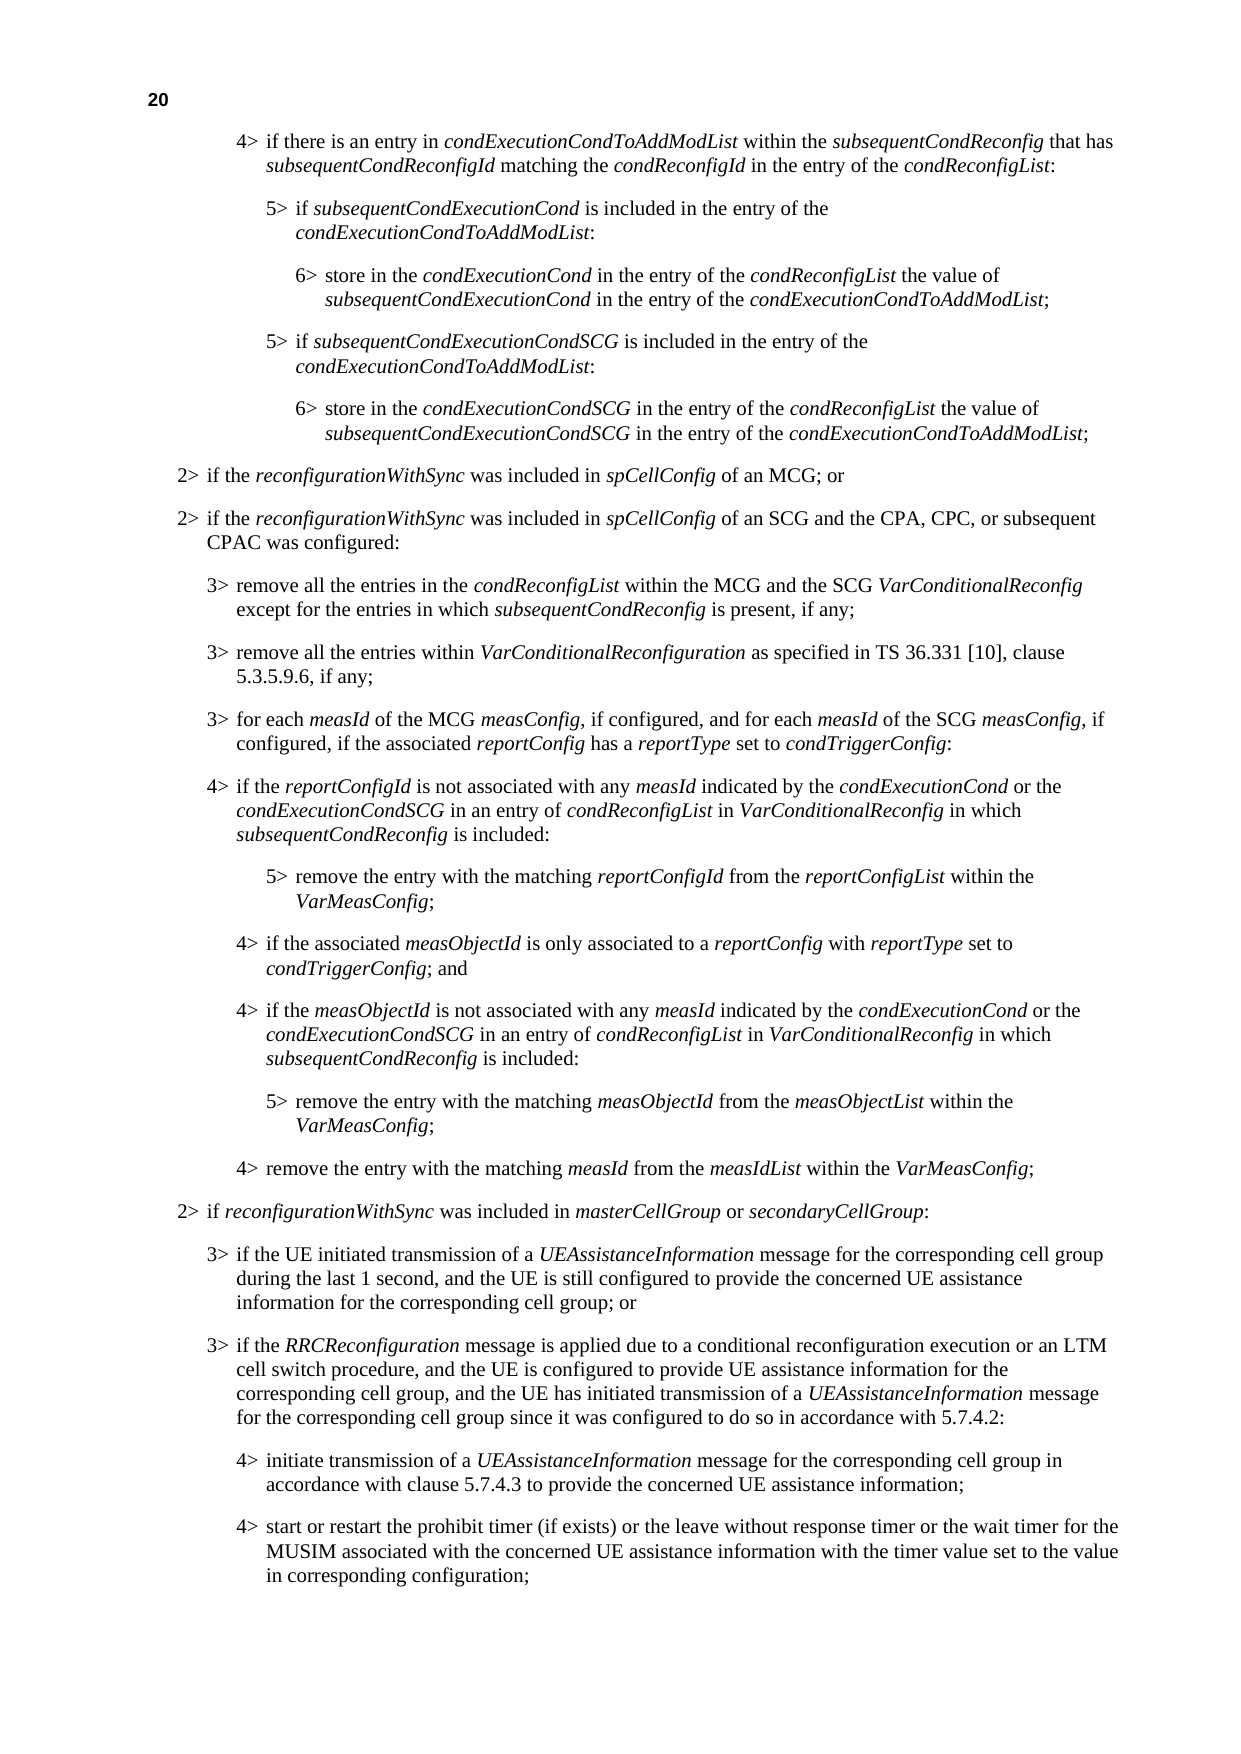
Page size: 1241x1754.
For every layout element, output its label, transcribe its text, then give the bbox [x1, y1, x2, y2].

text 2> if reconfigurationWithSync was included in masterCellGroup or secondaryCellGroup: [177, 1199, 1122, 1223]
text 6> store in the condExecutionCondSCG in the entry of the condReconfigList the value of subsequentCondExecutionCondSCG in the entry of the condExecutionCondToAddModList; [295, 396, 1122, 444]
text 5> remove the entry with the matching measObjectId from the measObjectList within the VarMeasConfig; [266, 1089, 1122, 1137]
text 4> remove the entry with the matching measId from the measIdList within the VarMeasConfig; [236, 1156, 1122, 1180]
text 4> if the associated measObjectId is only associated to a reportConfig with reportType set to condTriggerConfig; and [236, 931, 1122, 979]
text 5> remove the entry with the matching reportConfigId from the reportConfigList within the VarMeasConfig; [266, 864, 1122, 913]
text 2> if the reconfigurationWithSync was included in spCellConfig of an SCG and the CPA, CPC, or subsequent CPAC was configured: [177, 506, 1122, 554]
text 3> remove all the entries in the condReconfigList within the MCG and the SCG VarConditionalReconfig except for the entries in which subsequentCondReconfig is present, if any; [207, 573, 1122, 621]
text 4> start or restart the prohibit timer (if exists) or the leave without response timer or the wait timer for the MUSIM associated with the concerned UE assistance information with the timer value set to the value in corresponding configuration; [236, 1514, 1122, 1587]
text 3> if the UE initiated transmission of a UEAssistanceInformation message for the corresponding cell group during the last 1 second, and the UE is still configured to provide the concerned UE assistance information for the corresponding cell group; or [207, 1242, 1122, 1314]
text 4> if there is an entry in condExecutionCondToAddModList within the subsequentCondReconfig that has subsequentCondReconfigId matching the condReconfigId in the entry of the condReconfigList: [236, 129, 1122, 177]
text 4> if the measObjectId is not associated with any measId indicated by the condExecutionCond or the condExecutionCondSCG in an entry of condReconfigList in VarConditionalReconfig in which subsequentCondReconfig is included: [236, 998, 1122, 1070]
text 3> if the RRCReconfiguration message is applied due to a conditional reconfiguration execution or an LTM cell switch procedure, and the UE is configured to provide UE assistance information for the corresponding cell group, and the UE has initiated transmission of a UEAssistanceInformation message for the corresponding cell group since it was configured to do so in accordance with 5.7.4.2: [207, 1333, 1122, 1429]
text 2> if the reconfigurationWithSync was included in spCellConfig of an MCG; or [177, 463, 1122, 487]
text 5> if subsequentCondExecutionCondSCG is included in the entry of the condExecutionCondToAddModList: [266, 329, 1122, 378]
text 4> if the reportConfigId is not associated with any measId indicated by the condExecutionCond or the condExecutionCondSCG in an entry of condReconfigList in VarConditionalReconfig in which subsequentCondReconfig is included: [207, 773, 1122, 846]
text 5> if subsequentCondExecutionCond is included in the entry of the condExecutionCondToAddModList: [266, 196, 1122, 244]
text 4> initiate transmission of a UEAssistanceInformation message for the corresponding cell group in accordance with clause 5.7.4.3 to provide the concerned UE assistance information; [236, 1448, 1122, 1496]
text 3> remove all the entries within VarConditionalReconfiguration as specified in TS 36.331 [10], clause 5.3.5.9.6, if any; [207, 640, 1122, 688]
text 3> for each measId of the MCG measConfig, if configured, and for each measId of the SCG measConfig, if configured, if the associated reportConfig has a reportType set to condTriggerConfig: [207, 707, 1122, 755]
text 6> store in the condExecutionCond in the entry of the condReconfigList the value of subsequentCondExecutionCond in the entry of the condExecutionCondToAddModList; [295, 263, 1122, 311]
